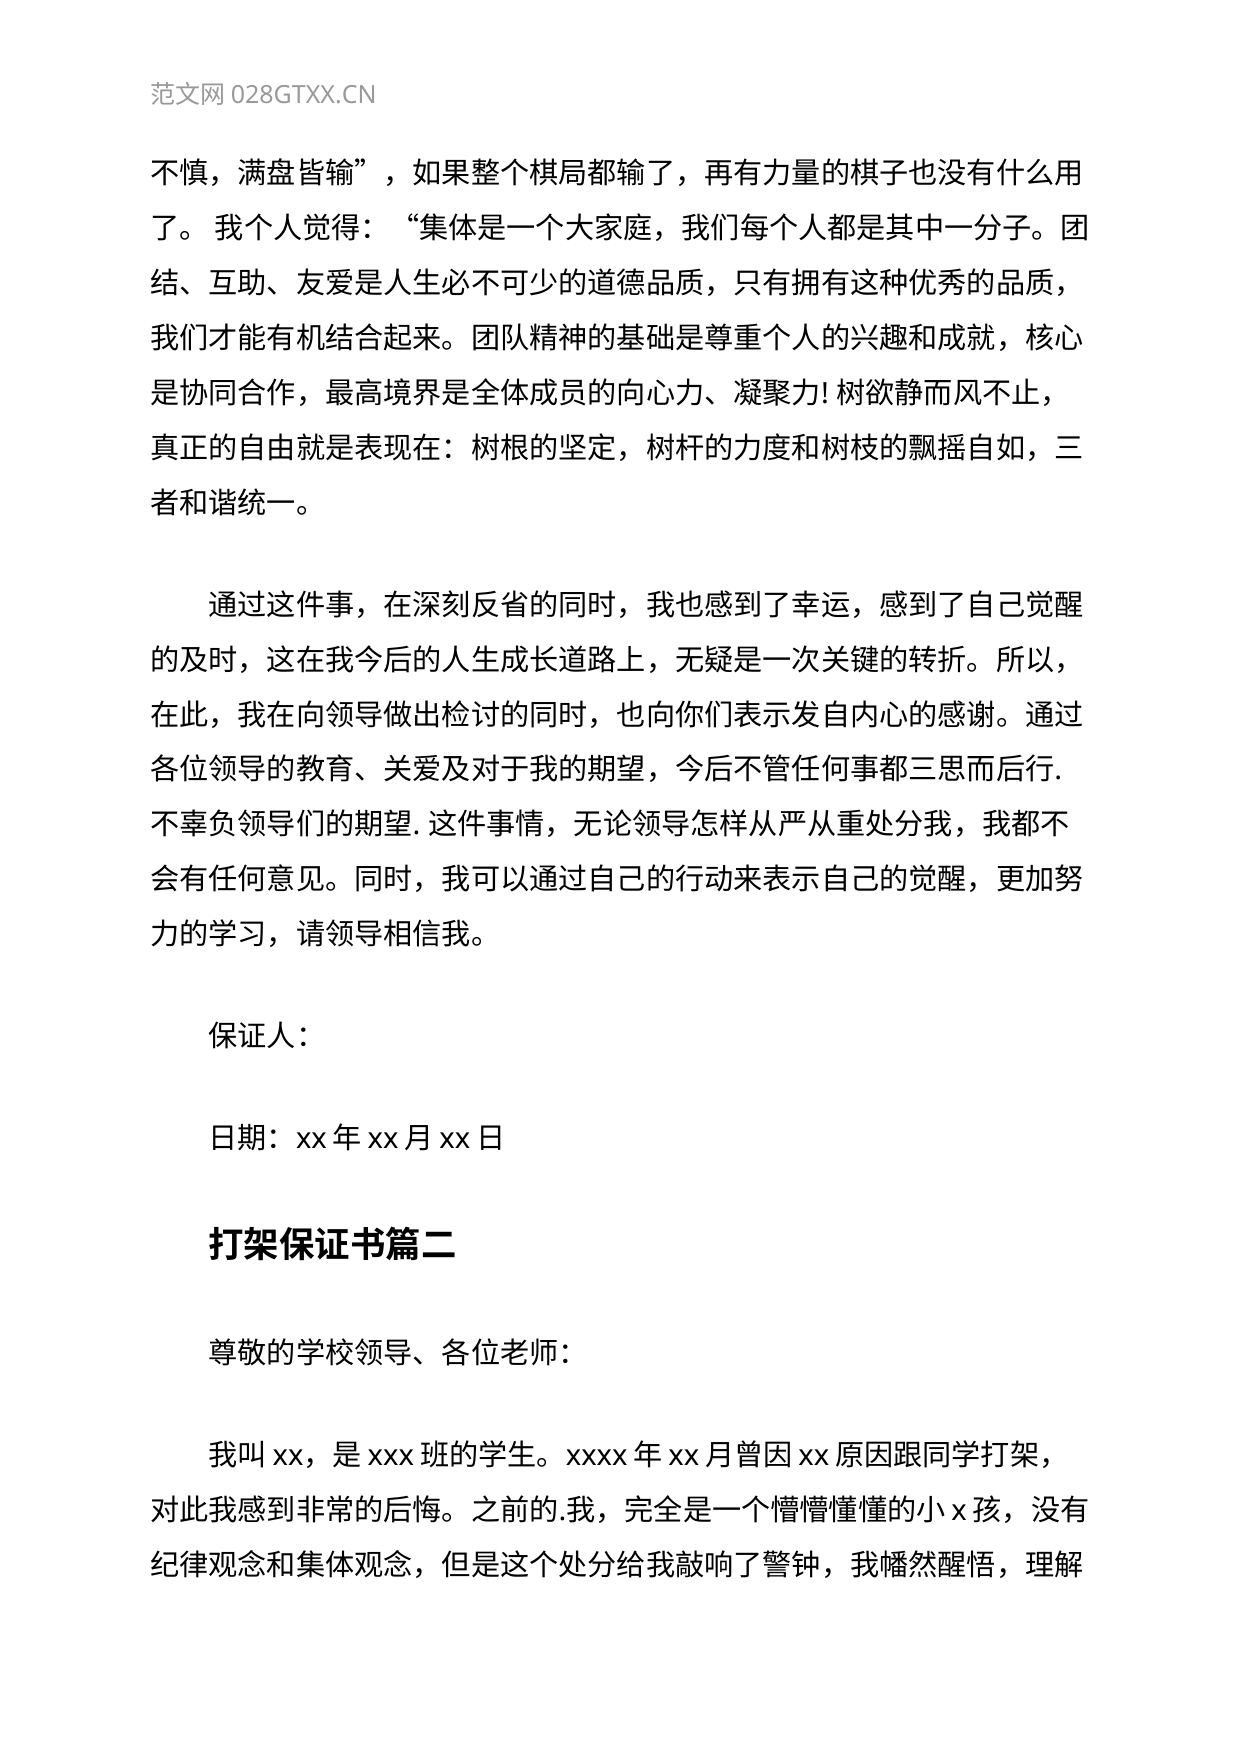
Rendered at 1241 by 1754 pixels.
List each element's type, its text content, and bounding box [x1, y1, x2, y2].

text 通过这件事，在深刻反省的同时，我也感到了幸运，感到了自己觉醒的及时，这在我今后的人生成长道路上，无疑是一次关键的转折。所以，在此，我在向领导做出检讨的同时，也向你们表示发自内心的感谢。通过各位领导的教育、关爱及对于我的期望，今后不管任何事都三思而后行.不辜负领导们的期望. 这件事情，无论领导怎样从严从重处分我，我都不会有任何意见。同时，我可以通过自己的行动来表示自己的觉醒，更加努力的学习，请领导相信我。 [150, 581, 1090, 953]
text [150, 1432, 1090, 1584]
text 尊敬的学校领导、各位老师： [150, 1330, 1090, 1372]
text 保证人： [150, 1013, 1090, 1055]
text 日期：xx年xx月xx日 [150, 1114, 1090, 1157]
text 打架保证书篇二 [150, 1216, 1090, 1268]
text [150, 150, 1090, 522]
